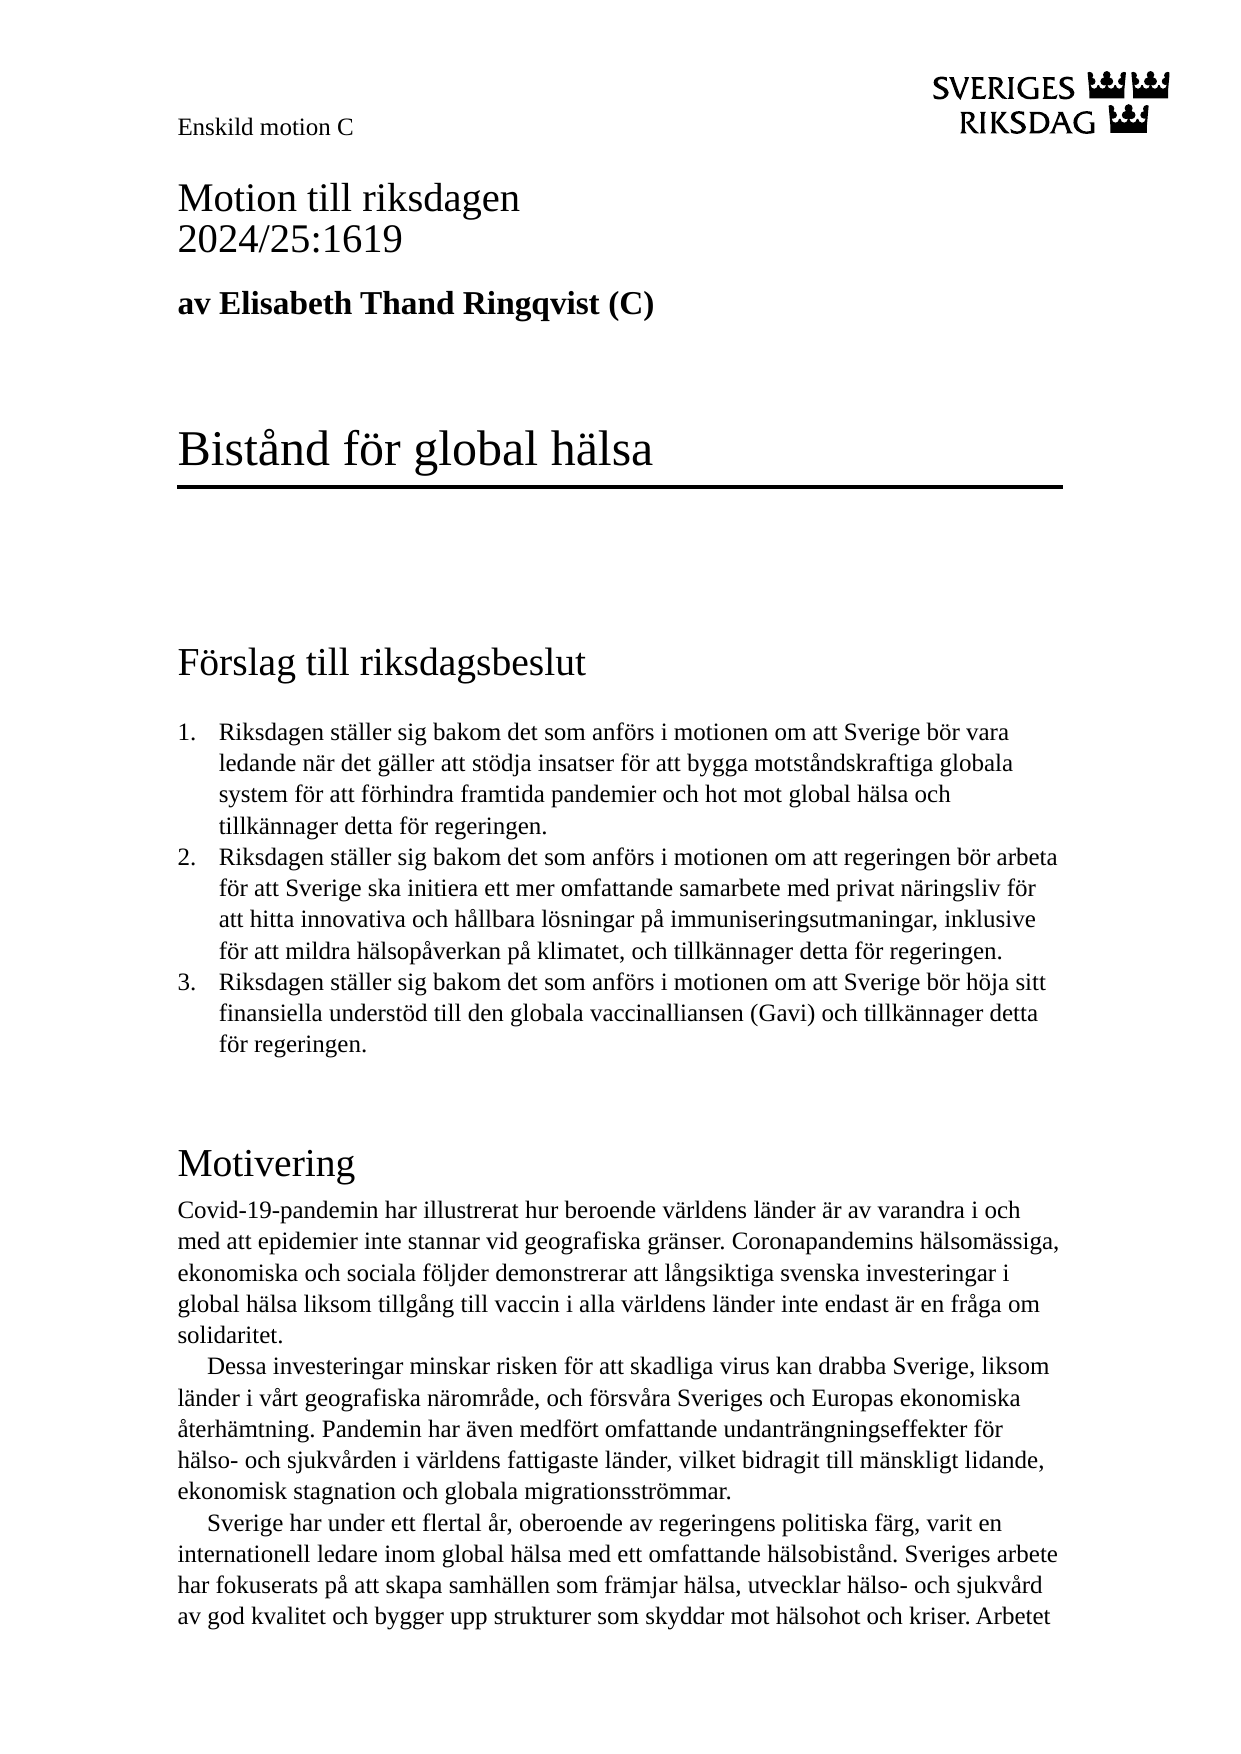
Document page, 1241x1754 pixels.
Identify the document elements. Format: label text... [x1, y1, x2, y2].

text Dessa investeringar minskar risken för att skadliga virus kan drabba Sverige, liksom länder i vårt geografiska närområde, och försvåra Sveriges och Europas ekonomiska återhämtning. Pandemin har även medfört omfattande undanträngningseffekter för hälso- och sjukvården i världens fattigaste länder, vilket bidragit till mänskligt lidande, ekonomisk stagnation och globala migrationsströmmar. [177, 1349, 1063, 1505]
text Covid-19-pandemin har illustrerat hur beroende världens länder är av varandra i och med att epidemier inte stannar vid geografiska gränser. Coronapandemins hälsomässiga, ekonomiska och sociala följder demonstrerar att långsiktiga svenska investeringar i global hälsa liksom tillgång till vaccin i alla världens länder inte endast är en fråga om solidaritet. [177, 1193, 1063, 1349]
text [177, 1505, 1063, 1630]
